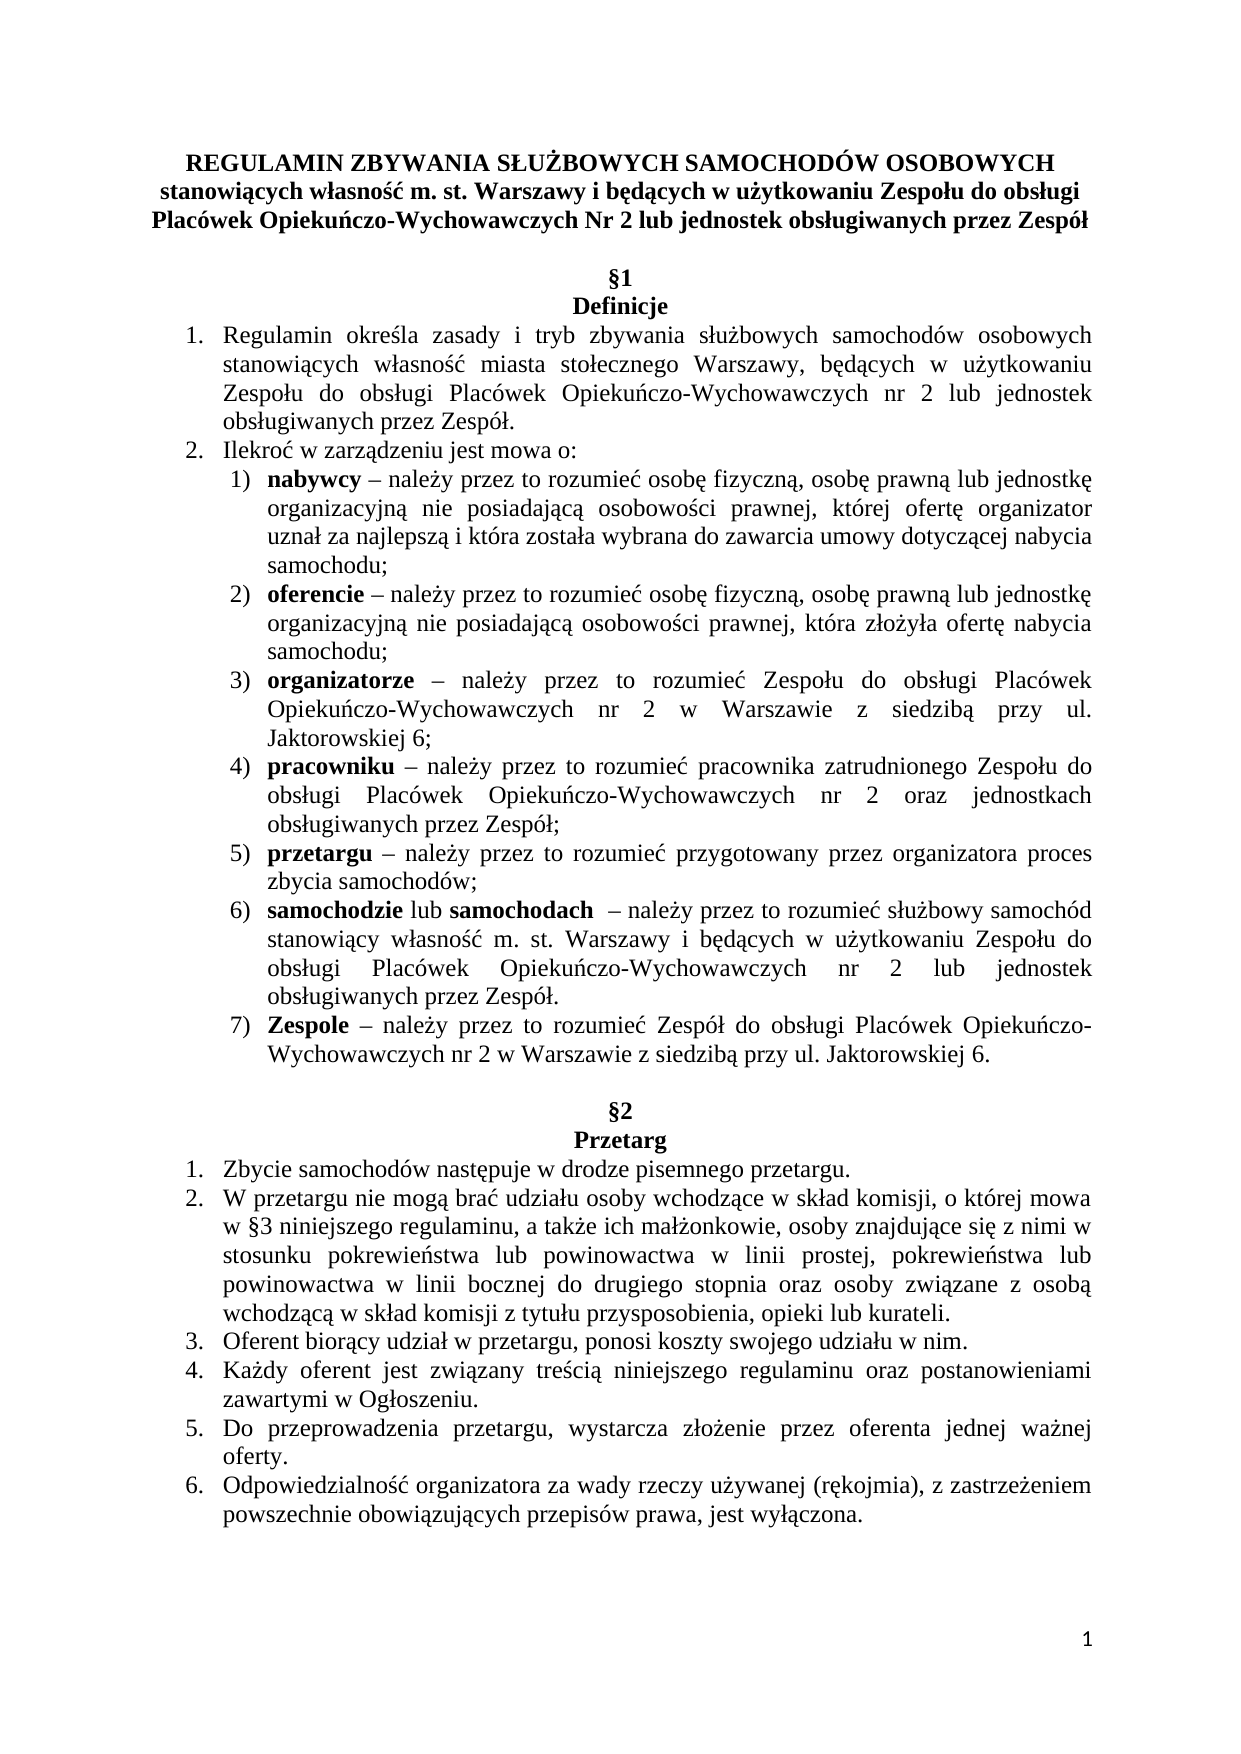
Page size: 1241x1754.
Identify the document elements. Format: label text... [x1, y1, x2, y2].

list Ilekroć w zarządzeniu jest mowa o: [185, 435, 1093, 464]
list W przetargu nie mogą brać udziału osoby wchodzące w skład komisji, o której mowa w §3 niniejszego regulaminu, a także ich małżonkowie, osoby znajdujące się z nimi w stosunku pokrewieństwa lub powinowactwa w linii prostej, pokrewieństwa lub powinowactwa w linii bocznej do drugiego stopnia oraz osoby związane z osobą wchodzącą w skład komisji z tytułu przysposobienia, opieki lub kurateli. [185, 1183, 1093, 1326]
list samochodzie lub samochodach – należy przez to rozumieć służbowy samochód stanowiący własność m. st. Warszawy i będących w użytkowaniu Zespołu do obsługi Placówek Opiekuńczo-Wychowawczych nr 2 lub jednostek obsługiwanych przez Zespół. [229, 895, 1093, 1010]
text Przetarg [148, 1125, 1093, 1154]
text REGULAMIN ZBYWANIA SŁUŻBOWYCH SAMOCHODÓW OSOBOWYCH [148, 148, 1093, 176]
text §2 [148, 1096, 1093, 1125]
list organizatorze – należy przez to rozumieć Zespołu do obsługi Placówek Opiekuńczo-Wychowawczych nr 2 w Warszawie z siedzibą przy ul. Jaktorowskiej 6; [229, 665, 1093, 751]
text stanowiących własność m. st. Warszawy i będących w użytkowaniu Zespołu do obsługi Placówek Opiekuńczo-Wychowawczych Nr 2 lub jednostek obsługiwanych przez Zespół [148, 176, 1093, 234]
list Regulamin określa zasady i tryb zbywania służbowych samochodów osobowych stanowiących własność miasta stołecznego Warszawy, będących w użytkowaniu Zespołu do obsługi Placówek Opiekuńczo-Wychowawczych nr 2 lub jednostek obsługiwanych przez Zespół. [185, 320, 1093, 435]
list Odpowiedzialność organizatora za wady rzeczy używanej (rękojmia), z zastrzeżeniem powszechnie obowiązujących przepisów prawa, jest wyłączona. [185, 1470, 1093, 1528]
list nabywcy – należy przez to rozumieć osobę fizyczną, osobę prawną lub jednostkę organizacyjną nie posiadającą osobowości prawnej, której ofertę organizator uznał za najlepszą i która została wybrana do zawarcia umowy dotyczącej nabycia samochodu; [229, 464, 1093, 579]
text Definicje [148, 291, 1093, 320]
list Każdy oferent jest związany treścią niniejszego regulaminu oraz postanowieniami zawartymi w Ogłoszeniu. [185, 1355, 1093, 1413]
list Oferent biorący udział w przetargu, ponosi koszty swojego udziału w nim. [185, 1326, 1093, 1355]
list oferencie – należy przez to rozumieć osobę fizyczną, osobę prawną lub jednostkę organizacyjną nie posiadającą osobowości prawnej, która złożyła ofertę nabycia samochodu; [229, 579, 1093, 665]
list Zespole – należy przez to rozumieć Zespół do obsługi Placówek Opiekuńczo-Wychowawczych nr 2 w Warszawie z siedzibą przy ul. Jaktorowskiej 6. [229, 1010, 1093, 1068]
list przetargu – należy przez to rozumieć przygotowany przez organizatora proces zbycia samochodów; [229, 838, 1093, 895]
text §1 [148, 263, 1093, 291]
list Do przeprowadzenia przetargu, wystarcza złożenie przez oferenta jednej ważnej oferty. [185, 1413, 1093, 1470]
list Zbycie samochodów następuje w drodze pisemnego przetargu. [185, 1154, 1093, 1183]
list pracowniku – należy przez to rozumieć pracownika zatrudnionego Zespołu do obsługi Placówek Opiekuńczo-Wychowawczych nr 2 oraz jednostkach obsługiwanych przez Zespół; [229, 751, 1093, 838]
